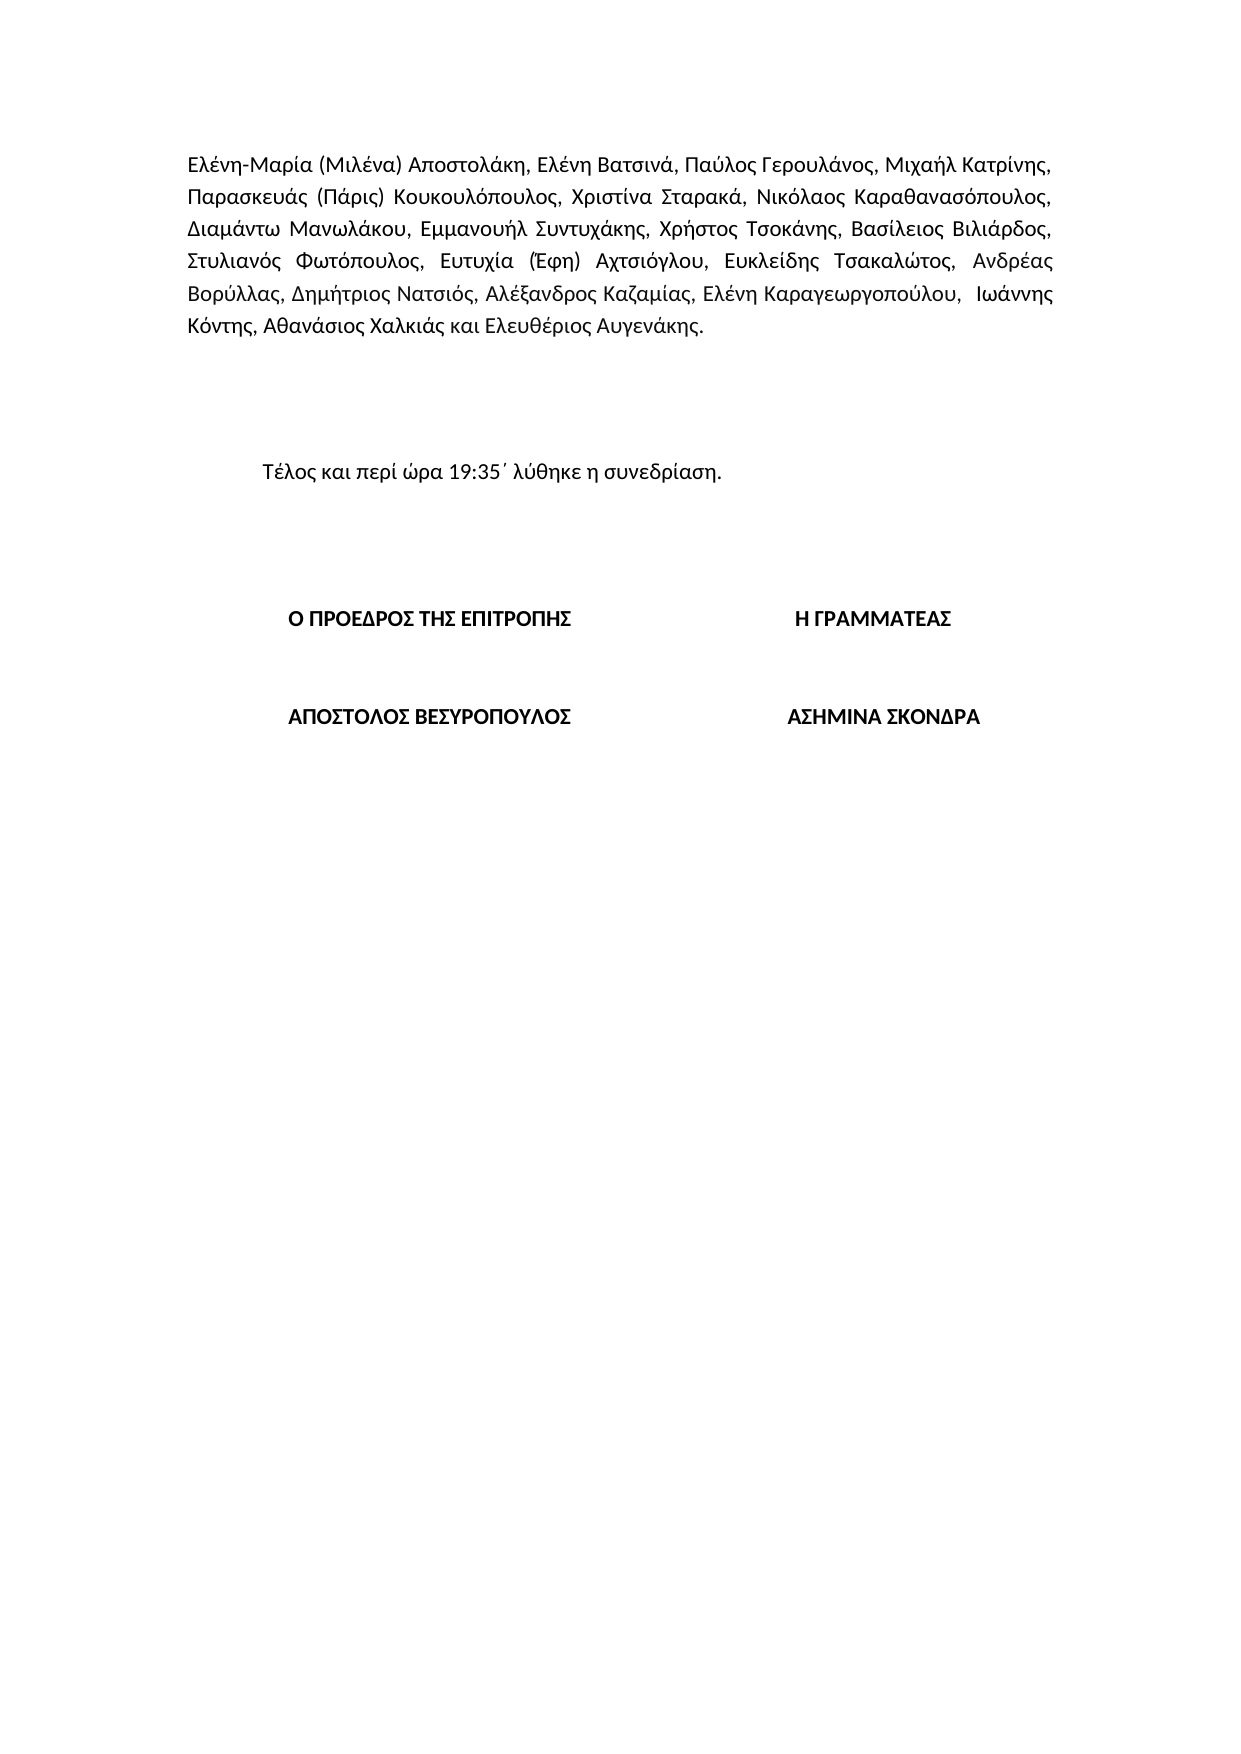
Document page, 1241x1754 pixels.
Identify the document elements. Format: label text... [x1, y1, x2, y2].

text Ο ΠΡΟΕΔΡΟΣ ΤΗΣ ΕΠΙΤΡΟΠΗΣ Η ΓΡΑΜΜΑΤΕΑΣ [187, 604, 1053, 632]
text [187, 150, 1053, 339]
text ΑΠΟΣΤΟΛΟΣ ΒΕΣΥΡΟΠΟΥΛΟΣ ΑΣΗΜΙΝΑ ΣΚΟΝΔΡΑ [187, 702, 1053, 730]
text Τέλος και περί ώρα 19:35΄ λύθηκε η συνεδρίαση. [187, 457, 1053, 486]
